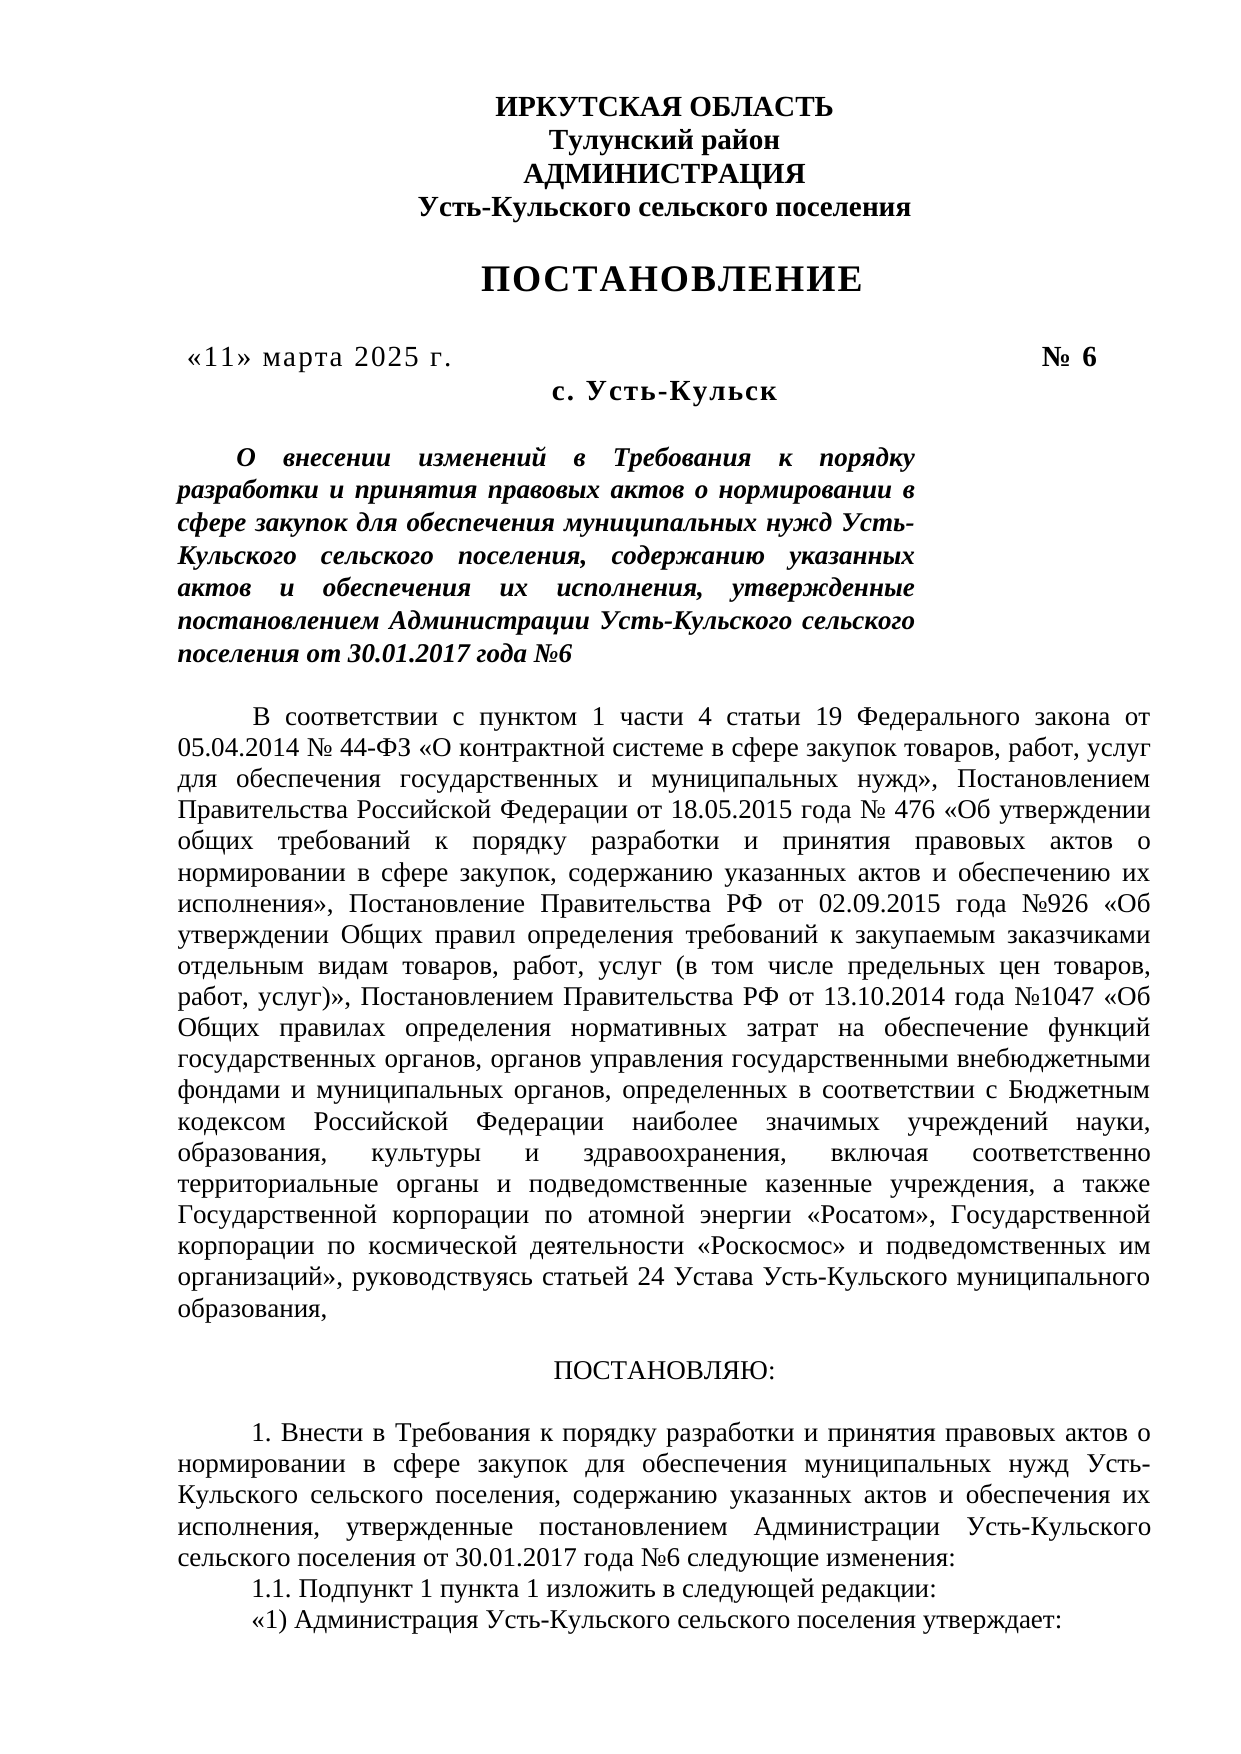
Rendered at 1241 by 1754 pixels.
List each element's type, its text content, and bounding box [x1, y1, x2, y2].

text 1.1. Подпункт 1 пункта 1 изложить в следующей редакции: [177, 1572, 1152, 1603]
text «11» марта 2025 г. № 6 [177, 339, 1240, 373]
text ПОСТАНОВЛЯЮ: [177, 1354, 1152, 1385]
text 1. Внести в Требования к порядку разработки и принятия правовых актов о нормировании в сфере закупок для обеспечения муниципальных нужд Усть-Кульского сельского поселения, содержанию указанных актов и обеспечения их исполнения, утвержденные постановлением Администрации Усть-Кульского сельского поселения от 30.01.2017 года №6 следующие изменения: [177, 1416, 1152, 1572]
text «1) Администрация Усть-Кульского сельского поселения утверждает: [177, 1603, 1152, 1634]
text АДМИНИСТРАЦИЯ [177, 156, 1152, 189]
text ПОСТАНОВЛЕНИЕ [0, 256, 1240, 299]
text В соответствии с пунктом 1 части 4 статьи 19 Федерального закона от 05.04.2014 № 44-ФЗ «О контрактной системе в сфере закупок товаров, работ, услуг для обеспечения государственных и муниципальных нужд», Постановлением Правительства Российской Федерации от 18.05.2015 года № 476 «Об утверждении общих требований к порядку разработки и принятия правовых актов о нормировании в сфере закупок, содержанию указанных актов и обеспечению их исполнения», Постановление Правительства РФ от 02.09.2015 года №926 «Об утверждении Общих правил определения требований к закупаемым заказчиками отдельным видам товаров, работ, услуг (в том числе предельных цен товаров, работ, услуг)», Постановлением Правительства РФ от 13.10.2014 года №1047 «Об Общих правилах определения нормативных затрат на обеспечение функций государственных органов, органов управления государственными внебюджетными фондами и муниципальных органов, определенных в соответствии с Бюджетным кодексом Российской Федерации наиболее значимых учреждений науки, образования, культуры и здравоохранения, включая соответственно территориальные органы и подведомственные казенные учреждения, а также Государственной корпорации по атомной энергии «Росатом», Государственной корпорации по космической деятельности «Роскосмос» и подведомственных им организаций», руководствуясь статьей 24 Устава Усть-Кульского муниципального образования, [177, 700, 1152, 1323]
text ИРКУТСКАЯ ОБЛАСТЬ [177, 89, 1152, 122]
text Усть-Кульского сельского поселения [177, 189, 1152, 223]
text О внесении изменений в Требования к порядку разработки и принятия правовых актов о нормировании в сфере закупок для обеспечения муниципальных нужд Усть-Кульского сельского поселения, содержанию указанных актов и обеспечения их исполнения, утвержденные постановлением Администрации Усть-Кульского сельского поселения от 30.01.2017 года №6 [177, 440, 916, 669]
text Тулунский район [177, 122, 1152, 156]
text с. Усть-Кульск [177, 373, 1152, 406]
